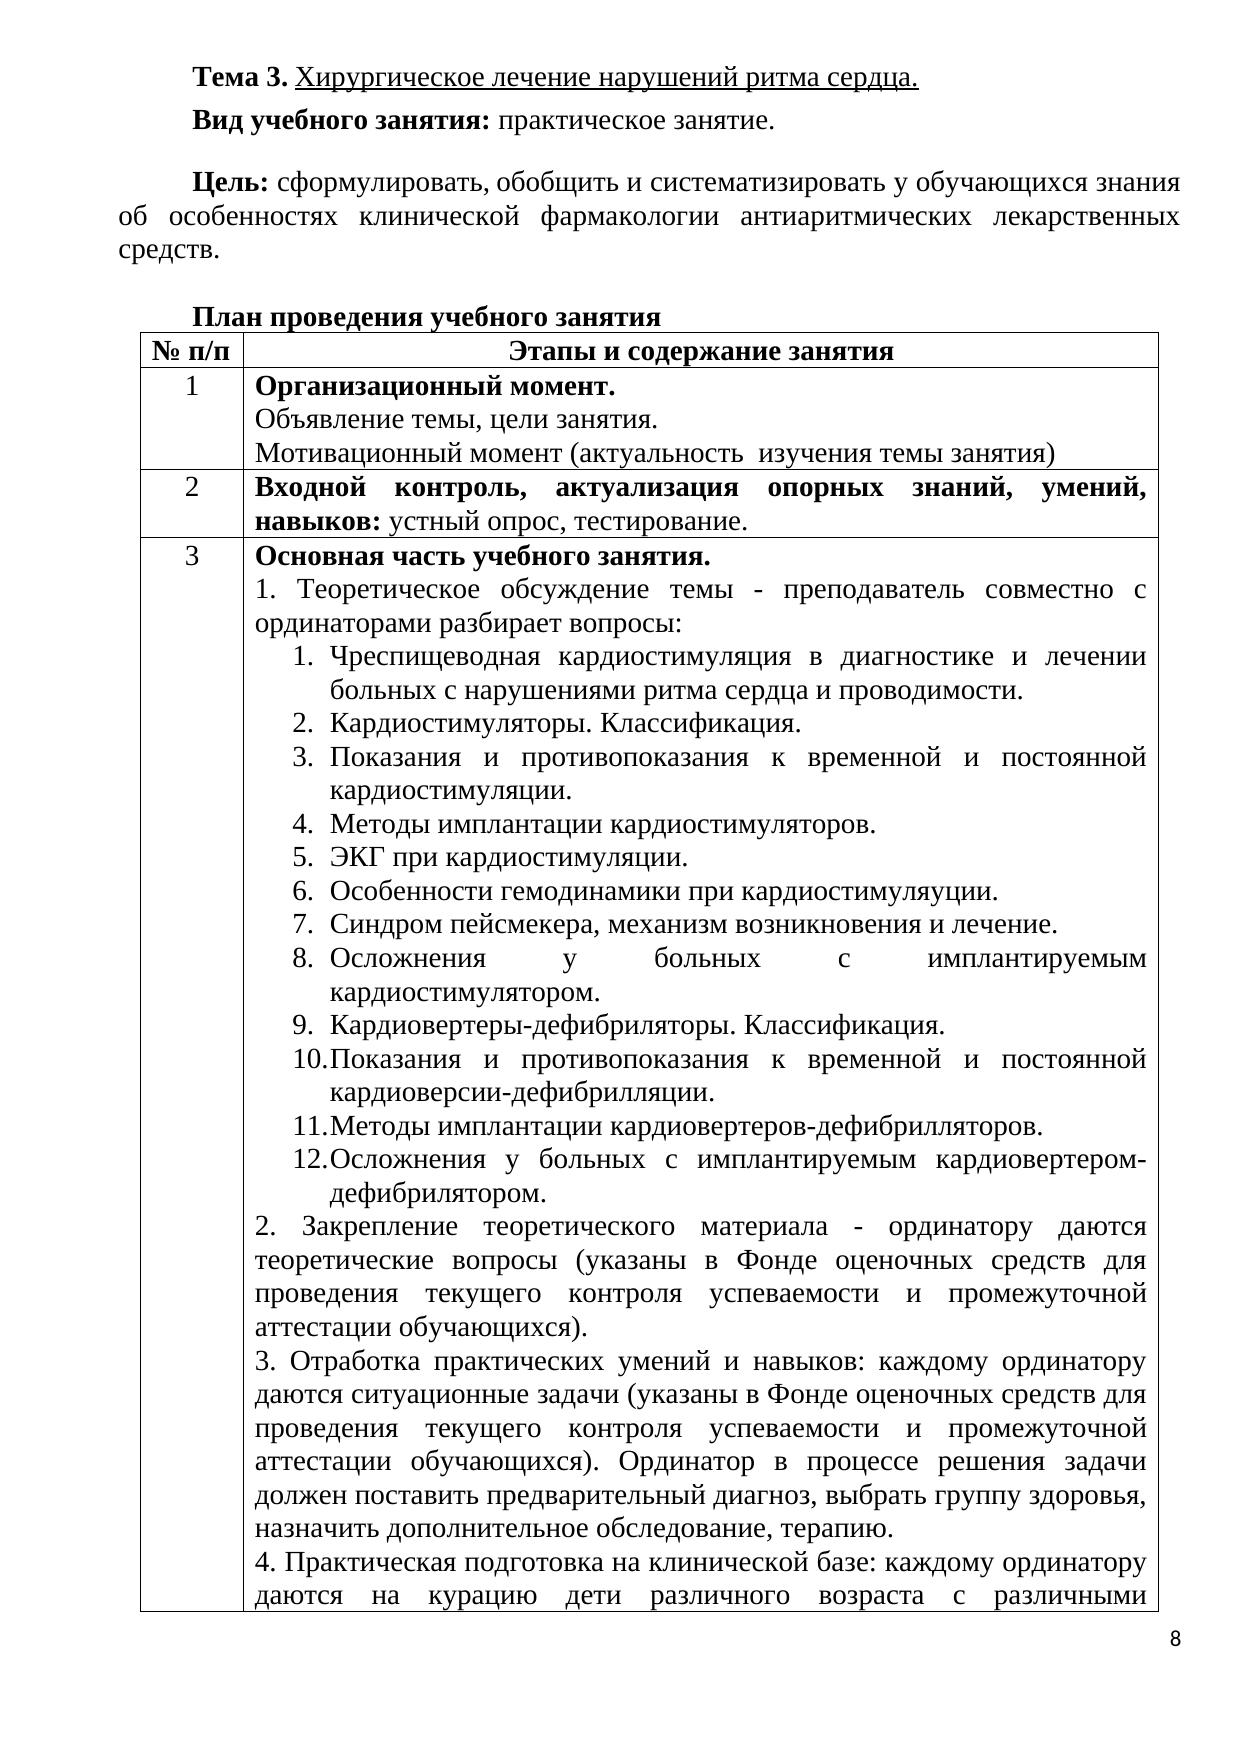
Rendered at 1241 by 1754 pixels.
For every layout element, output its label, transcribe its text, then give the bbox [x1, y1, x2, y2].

table_cell Входной контроль, актуализация опорных знаний, умений, навыков: устный опрос, тестирование. [244, 470, 1158, 537]
text Цель: сформулировать, обобщить и систематизировать у обучающихся знания об особенностях клинической фармакологии антиаритмических лекарственных средств. [118, 164, 1181, 265]
table_cell 1 [141, 368, 243, 468]
table_cell 2 [141, 470, 243, 537]
table_header Этапы и содержание занятия [244, 333, 1158, 367]
table_cell 3 [141, 538, 243, 1611]
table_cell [244, 538, 1158, 1611]
table_header № п/п [141, 333, 243, 367]
text Вид учебного занятия: практическое занятие. [118, 102, 1181, 136]
table_cell Организационный момент. Объявление темы, цели занятия. Мотивационный момент (актуальность изучения темы занятия) [244, 368, 1158, 468]
text План проведения учебного занятия [118, 299, 1181, 332]
text Тема 3. Хирургическое лечение нарушений ритма сердца. [118, 59, 1181, 93]
